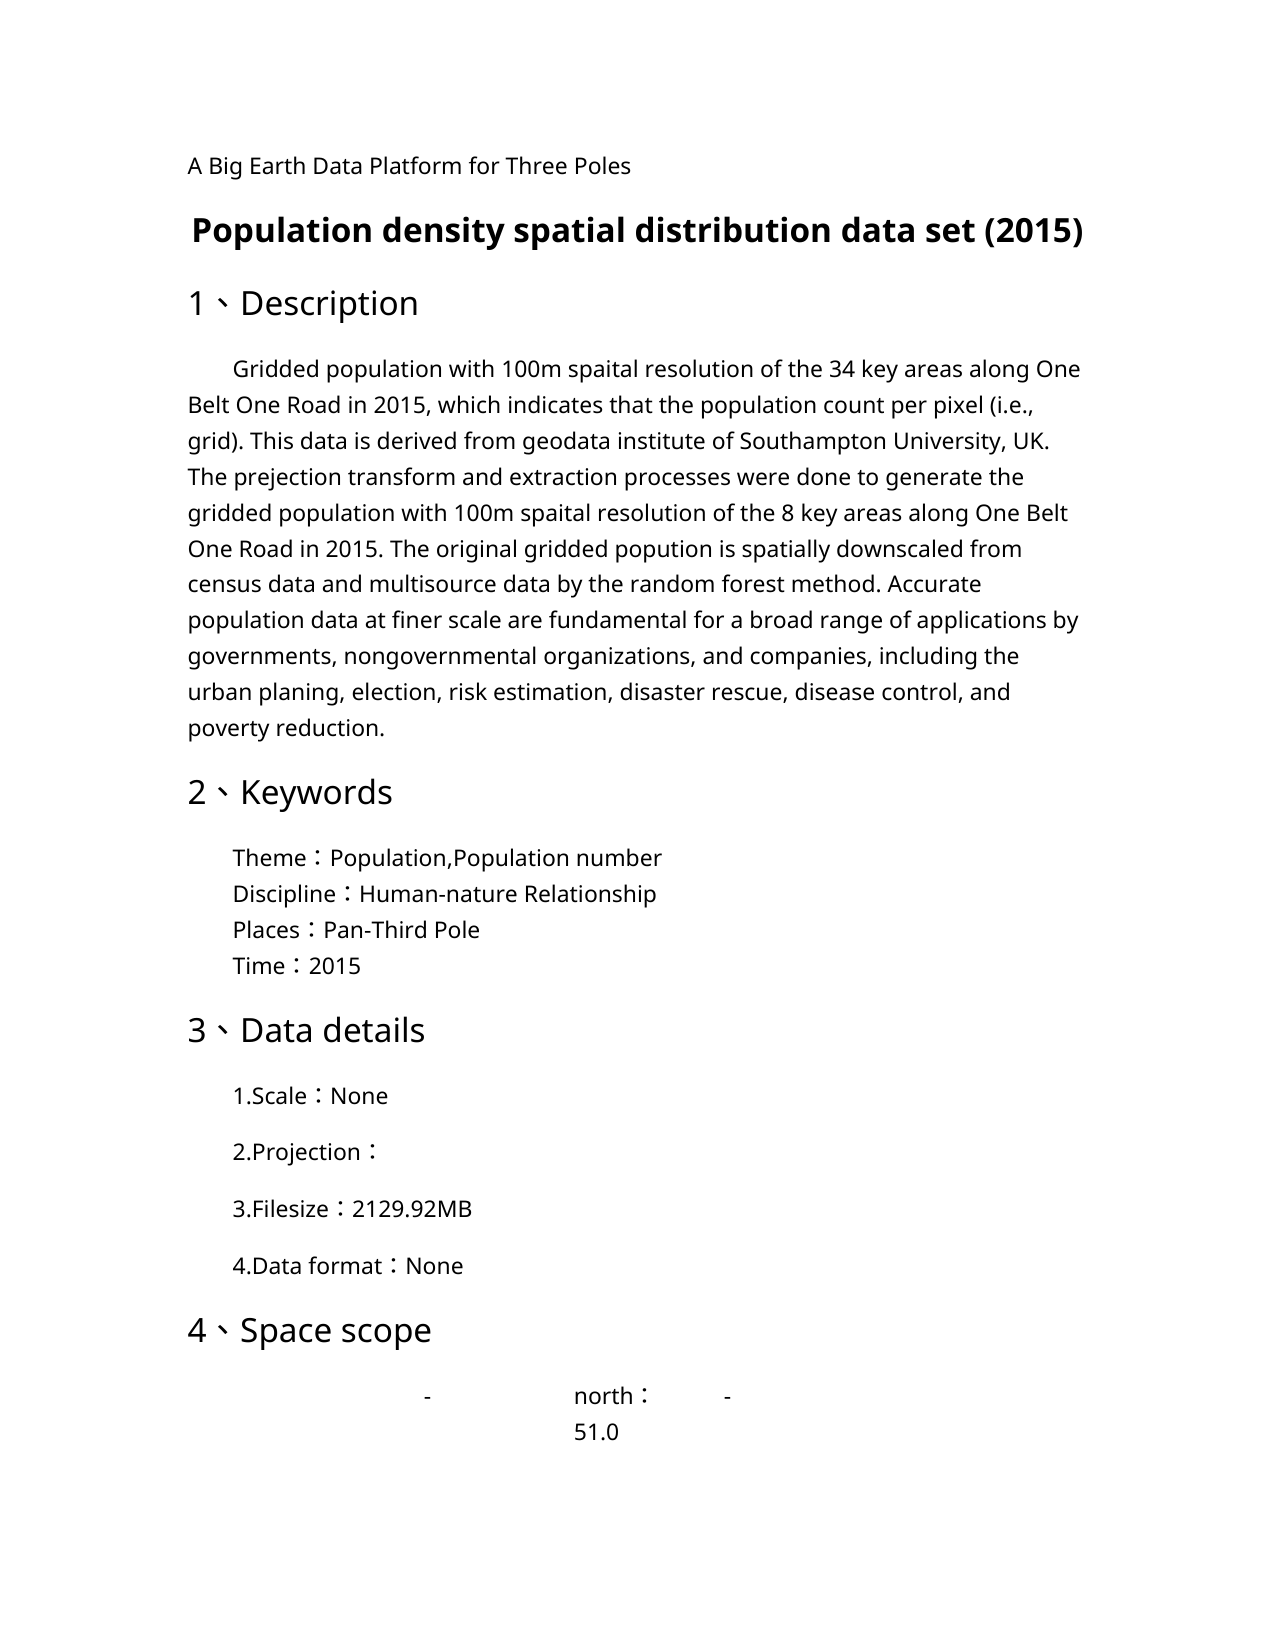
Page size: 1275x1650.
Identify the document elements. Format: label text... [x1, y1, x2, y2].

table_header - [413, 1380, 562, 1472]
text Theme：Population,Population number Discipline：Human-nature Relationship Places：Pan-Third Pole Time：2015 [232, 842, 1087, 981]
text 1、Description [187, 280, 1087, 325]
text 4、Space scope [187, 1307, 1087, 1352]
text 2.Projection： [232, 1136, 1087, 1168]
table_header north：51.0 [563, 1380, 712, 1472]
text Population density spatial distribution data set (2015) [187, 207, 1087, 252]
text Gridded population with 100m spaital resolution of the 34 key areas along One Belt One Road in 2015, which indicates that the population count per pixel (i.e., grid). This data is derived from geodata institute of Southampton University, UK. The prejection transform and extraction processes were done to generate the gridded population with 100m spaital resolution of the 8 key areas along One Belt One Road in 2015. The original gridded popution is spatially downscaled from census data and multisource data by the random forest method. Accurate population data at finer scale are fundamental for a broad range of applications by governments, nongovernmental organizations, and companies, including the urban planing, election, risk estimation, disaster rescue, disease control, and poverty reduction. [187, 353, 1087, 743]
text 2、Keywords [187, 769, 1087, 814]
table_header - [713, 1380, 862, 1472]
text 3.Filesize：2129.92MB [232, 1193, 1087, 1224]
text 4.Data format：None [232, 1250, 1087, 1281]
text 1.Scale：None [232, 1079, 1087, 1111]
text A Big Earth Data Platform for Three Poles [187, 150, 1087, 181]
text 3、Data details [187, 1007, 1087, 1052]
